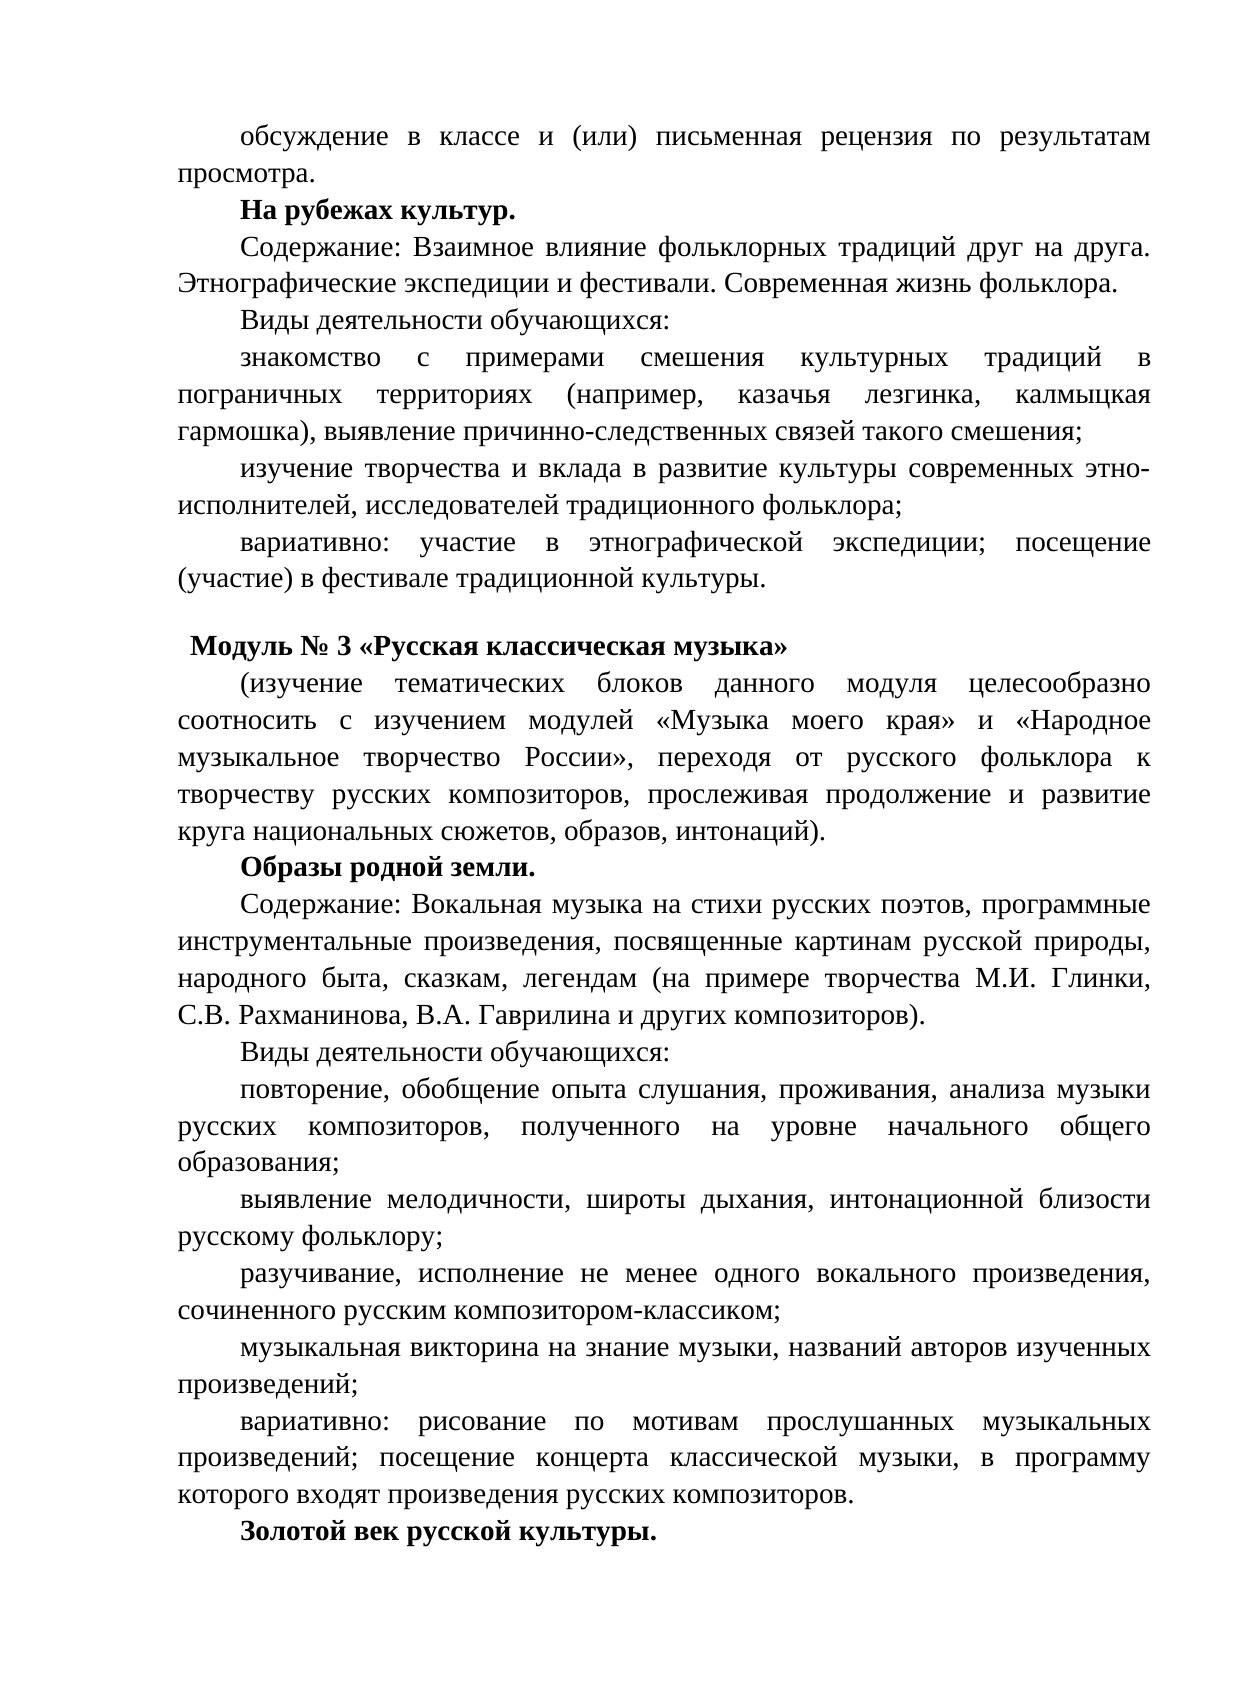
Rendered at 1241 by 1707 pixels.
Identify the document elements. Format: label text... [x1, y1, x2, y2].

text Виды деятельности обучающихся: [177, 1034, 1152, 1067]
text разучивание, исполнение не менее одного вокального произведения, сочиненного русским композитором-классиком; [177, 1255, 1152, 1326]
text музыкальная викторина на знание музыки, названий авторов изученных произведений; [177, 1329, 1152, 1399]
text (изучение тематических блоков данного модуля целесообразно соотносить с изучением модулей «Музыка моего края» и «Народное музыкальное творчество России», переходя от русского фольклора к творчеству русских композиторов, прослеживая продолжение и развитие круга национальных сюжетов, образов, интонаций). [177, 665, 1152, 846]
text Виды деятельности обучающихся: [177, 302, 1152, 336]
text Модуль № 3 «Русская классическая музыка» [190, 628, 1152, 662]
text Содержание: Вокальная музыка на стихи русских поэтов, программные инструментальные произведения, посвященные картинам русской природы, народного быта, сказкам, легендам (на примере творчества М.И. Глинки, С.В. Рахманинова, В.А. Гаврилина и других композиторов). [177, 886, 1152, 1031]
text изучение творчества и вклада в развитие культуры современных этно-исполнителей, исследователей традиционного фольклора; [177, 450, 1152, 520]
text Содержание: Взаимное влияние фольклорных традиций друг на друга. Этнографические экспедиции и фестивали. Современная жизнь фольклора. [177, 229, 1152, 299]
text Золотой век русской культуры. [177, 1513, 1152, 1547]
text знакомство с примерами смешения культурных традиций в пограничных территориях (например, казачья лезгинка, калмыцкая гармошка), выявление причинно-следственных связей такого смешения; [177, 339, 1152, 447]
text вариативно: рисование по мотивам прослушанных музыкальных произведений; посещение концерта классической музыки, в программу которого входят произведения русских композиторов. [177, 1403, 1152, 1510]
text обсуждение в классе и (или) письменная рецензия по результатам просмотра. [177, 118, 1152, 188]
text вариативно: участие в этнографической экспедиции; посещение (участие) в фестивале традиционной культуры. [177, 524, 1152, 594]
text На рубежах культур. [177, 192, 1152, 225]
text повторение, обобщение опыта слушания, проживания, анализа музыки русских композиторов, полученного на уровне начального общего образования; [177, 1071, 1152, 1178]
text Образы родной земли. [177, 849, 1152, 883]
text выявление мелодичности, широты дыхания, интонационной близости русскому фольклору; [177, 1181, 1152, 1252]
